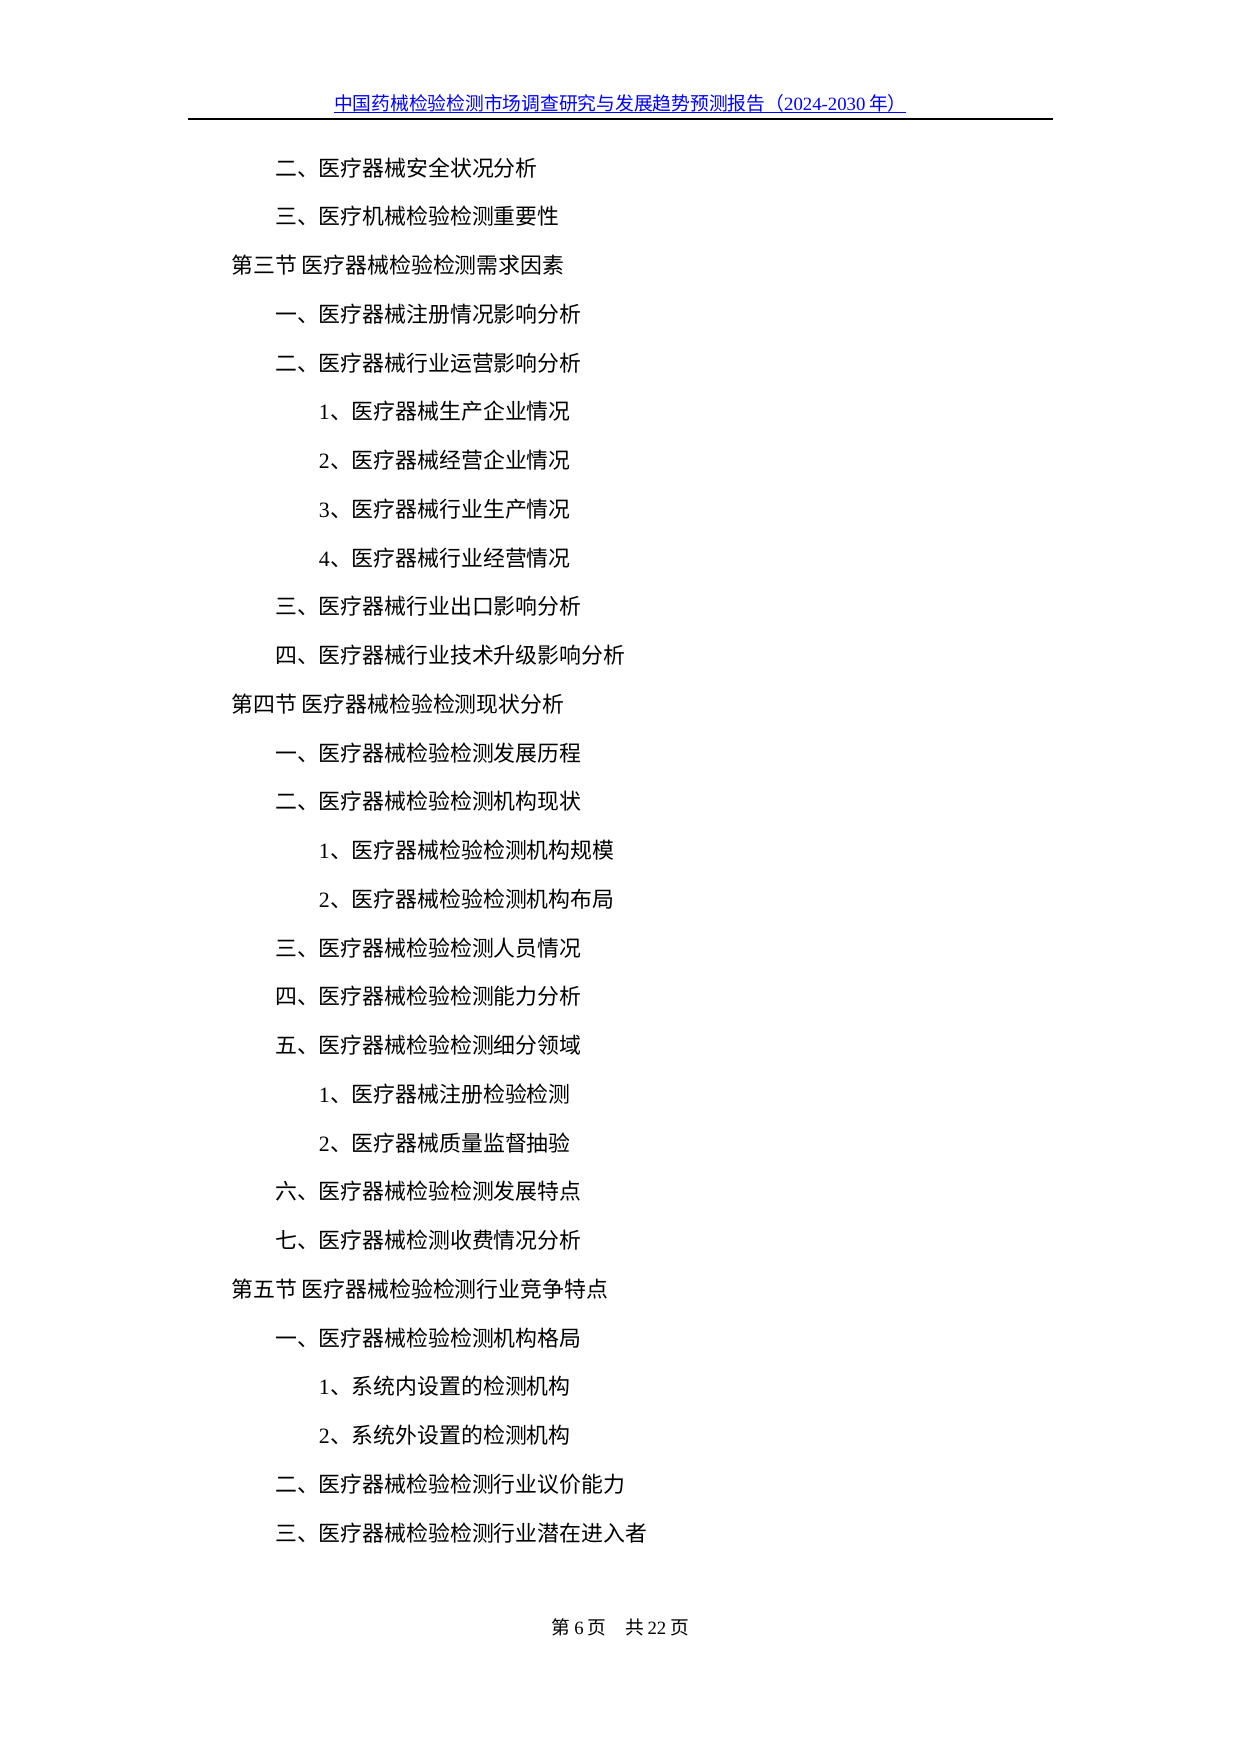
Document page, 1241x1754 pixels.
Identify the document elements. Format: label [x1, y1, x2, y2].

text [187, 150, 1053, 1548]
